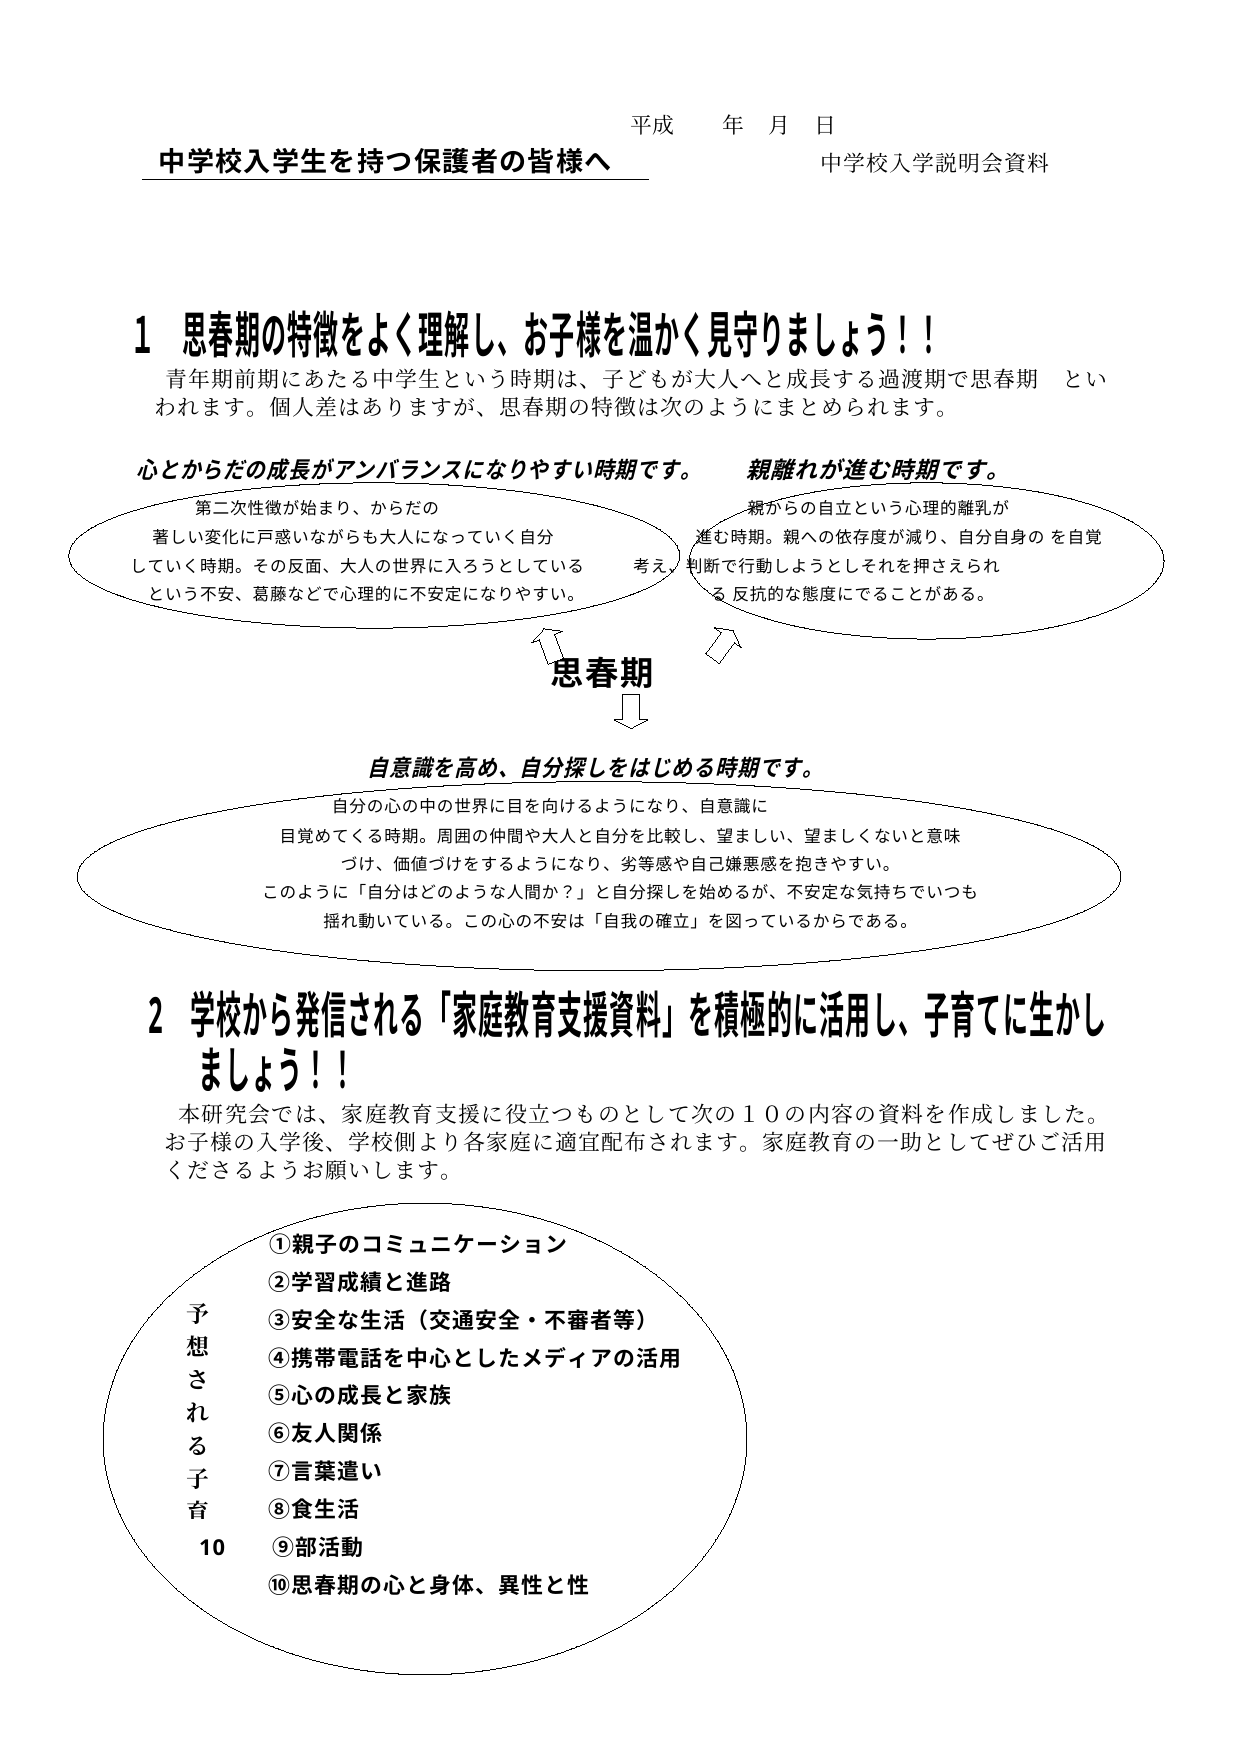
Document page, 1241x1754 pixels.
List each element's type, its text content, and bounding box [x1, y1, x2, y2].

text ⑧食生活 [130, 1487, 1110, 1525]
text 第二次性徴が始まり、からだの 親からの自立という心理的離乳が [130, 486, 1110, 521]
text 思春期 [130, 663, 1110, 691]
text 目覚めてくる時期。周囲の仲間や大人と自分を比較し、望ましい、望ましくないと意味 [130, 820, 1110, 848]
text １ 思春期の特徴をよく理解し、お子様を温かく見守りましょう！！ [130, 310, 1110, 365]
text 本研究会では、家庭教育支援に役立つものとして次の１０の内容の資料を作成しました。お子様の入学後、学校側より各家庭に適宜配布されます。家庭教育の一助としてぜひご活用くださるようお願いします。 [130, 1100, 1110, 1185]
text 10 ⑨部活動 [130, 1525, 1110, 1563]
text 2 学校から発信される「家庭教育支援資料」を積極的に活用し、子育てに生かしましょう！！ [130, 990, 1110, 1100]
text 中学校入学生を持つ保護者の皆様へ 中学校入学説明会資料 [130, 141, 1110, 179]
text 自分の心の中の世界に目を向けるようになり、自意識に [130, 784, 1110, 820]
text ⑩思春期の心と身体、異性と性 [130, 1563, 1110, 1601]
text このように「自分はどのような人間か？」と自分探しを始めるが、不安定な気持ちでいつも [130, 876, 1110, 905]
text ⑦言葉遣い [130, 1449, 1110, 1487]
text という不安、葛藤などで心理的に不安定になりやすい。 る 反抗的な態度にでることがある。 [130, 578, 1110, 606]
text ③安全な生活（交通安全・不審者等） [130, 1298, 1110, 1336]
text ②学習成績と進路 [130, 1260, 1110, 1298]
text 自意識を高め、自分探しをはじめる時期です。 [130, 748, 1110, 784]
text 揺れ動いている。この心の不安は「自我の確立」を図っているからである。 [130, 905, 1110, 933]
text ⑥友人関係 [130, 1412, 1110, 1449]
text ④携帯電話を中心としたメディアの活用 [130, 1336, 1110, 1374]
text ①親子のコミュニケーション [130, 1222, 1110, 1260]
text 著しい変化に戸惑いながらも大人になっていく自分 進む時期。親への依存度が減り、自分自身の を自覚していく時期。その反面、大人の世界に入ろうとしている 考え、判断で行動しようとしそれを押さえられ [130, 521, 1110, 578]
text 平成 年 月 日 [130, 103, 1110, 141]
text ⑤心の成長と家族 [130, 1374, 1110, 1412]
text 青年期前期にあたる中学生という時期は、子どもが大人へと成長する過渡期で思春期 といわれます。個人差はありますが、思春期の特徴は次のようにまとめられます。 [130, 365, 1110, 421]
text づけ、価値づけをするようになり、劣等感や自己嫌悪感を抱きやすい。 [130, 848, 1110, 876]
text 心とからだの成長がアンバランスになりやすい時期です。 親離れが進む時期です。 [130, 450, 1110, 486]
